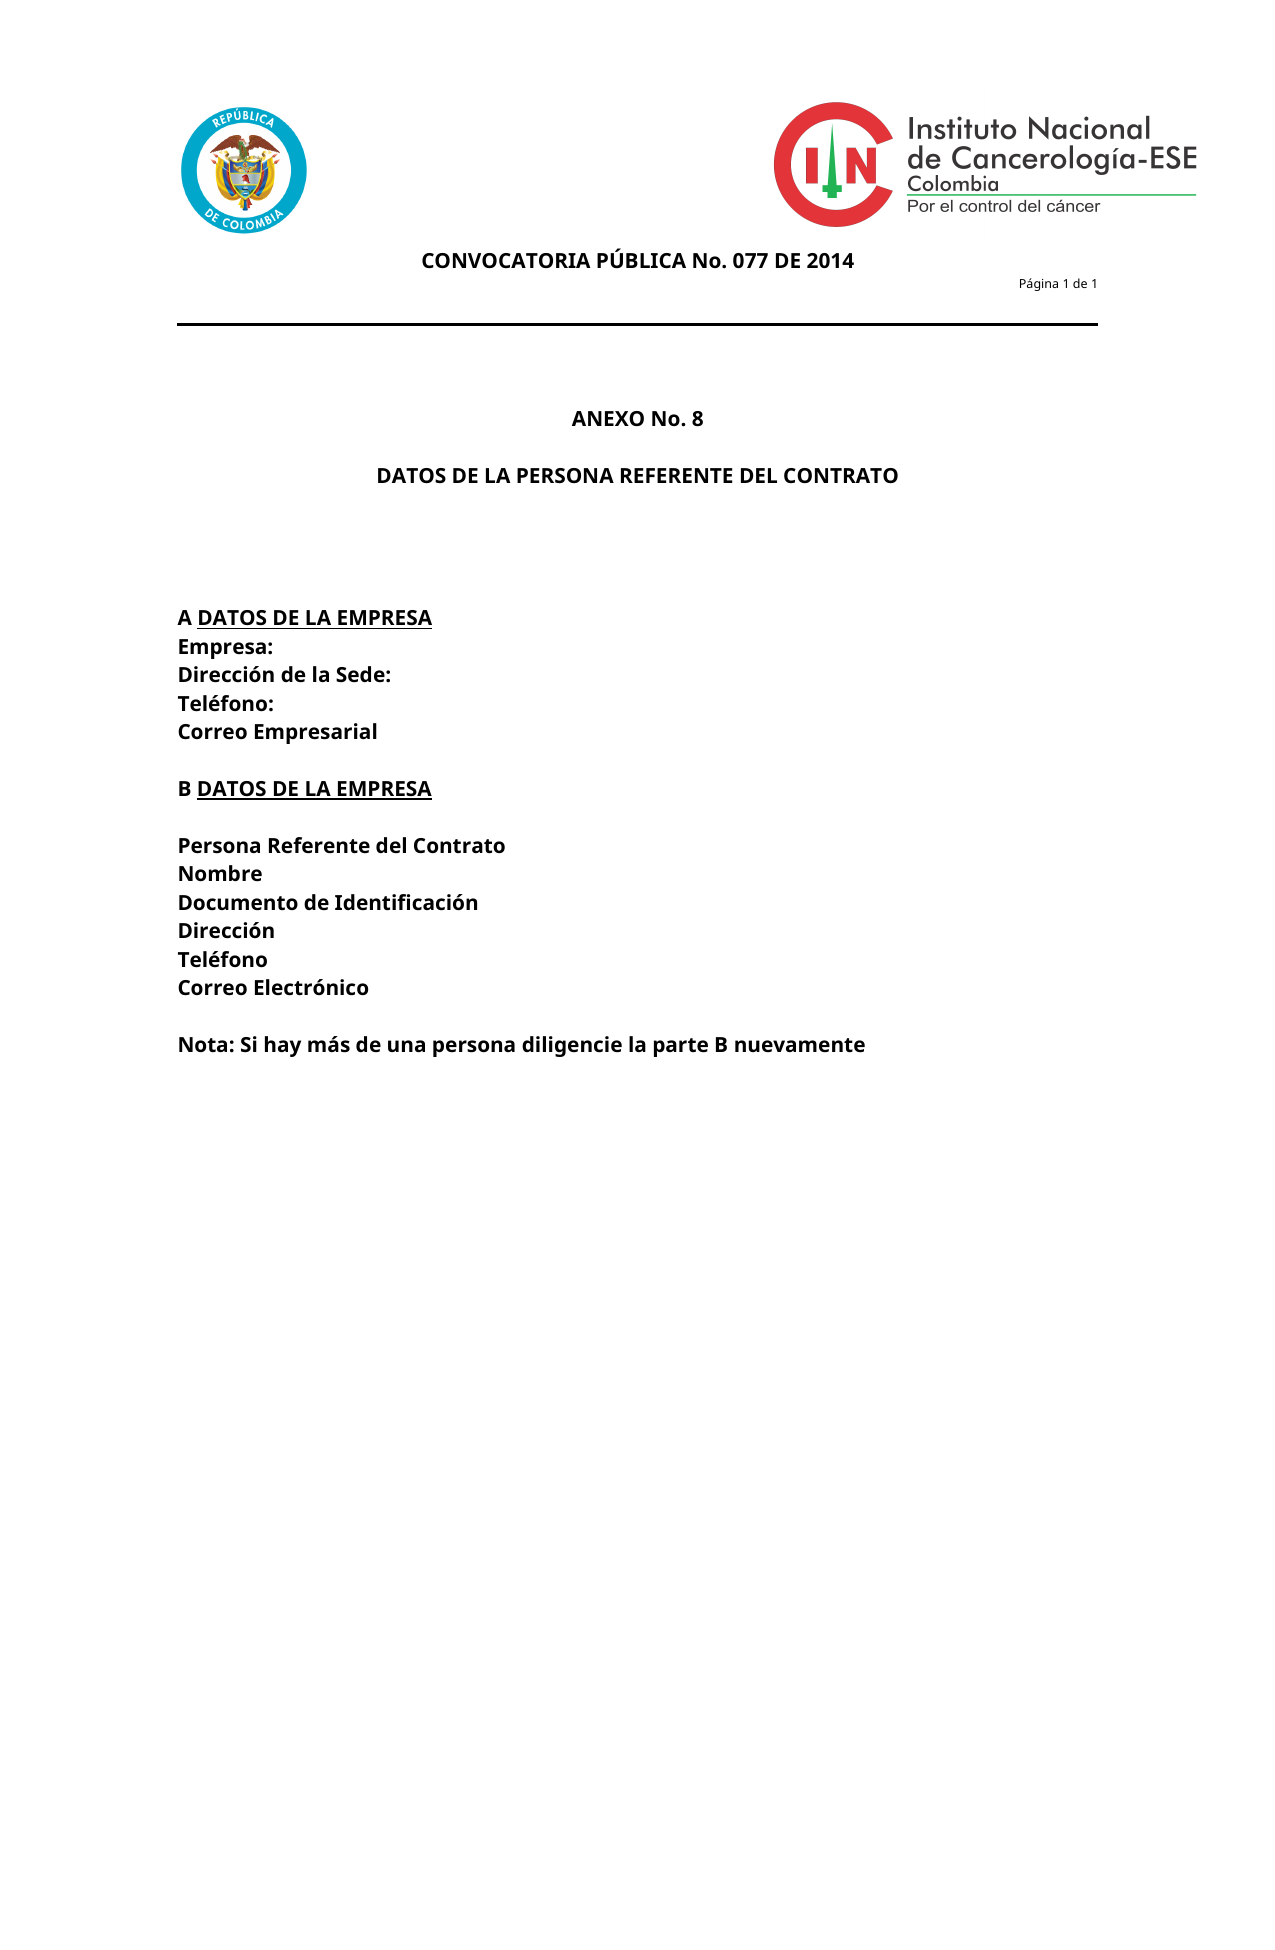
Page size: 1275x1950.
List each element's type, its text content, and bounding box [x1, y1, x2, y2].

text Teléfono [177, 945, 1098, 973]
text Dirección de la Sede: [177, 660, 1098, 689]
text Persona Referente del Contrato [177, 831, 1098, 859]
text Teléfono: [177, 689, 1098, 717]
text Correo Empresarial [177, 717, 1098, 746]
text Dirección [177, 916, 1098, 945]
text Empresa: [177, 632, 1098, 660]
text Nota: Si hay más de una persona diligencie la parte B nuevamente [177, 1030, 1098, 1058]
text ANEXO No. 8 [177, 404, 1098, 433]
text Documento de Identificación [177, 888, 1098, 916]
text Correo Electrónico [177, 973, 1098, 1002]
text Nombre [177, 859, 1098, 888]
text B DATOS DE LA EMPRESA [177, 774, 1098, 803]
picture [178, 104, 311, 236]
text A DATOS DE LA EMPRESA [177, 603, 1098, 632]
picture [759, 87, 1211, 242]
text DATOS DE LA PERSONA REFERENTE DEL CONTRATO [177, 461, 1098, 490]
